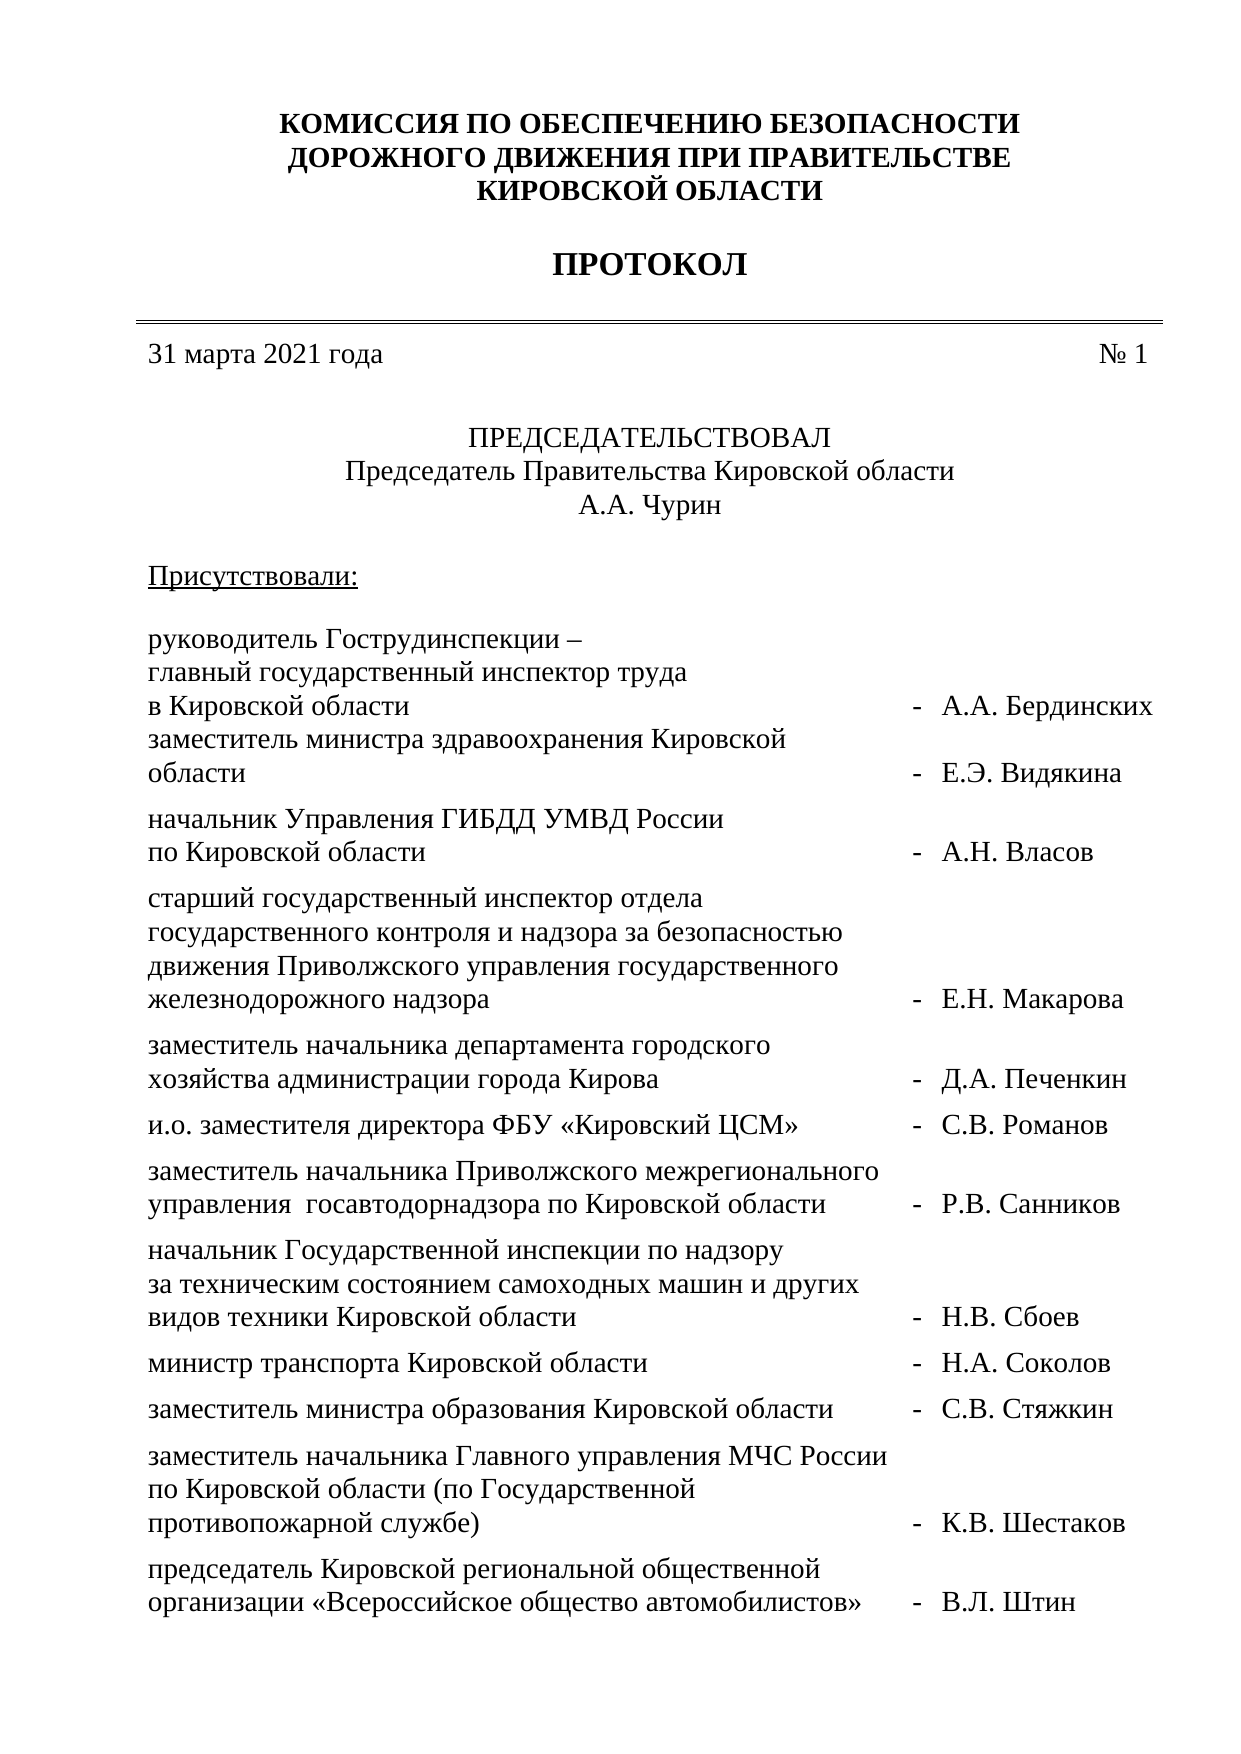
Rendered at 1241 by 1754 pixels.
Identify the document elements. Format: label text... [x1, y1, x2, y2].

table_cell Н.В. Сбоев [930, 1233, 1196, 1346]
table_cell С.В. Стяжкин [930, 1392, 1196, 1438]
table_cell заместитель начальника Приволжского межрегионального управления госавтодорнадзора по Кировской области [136, 1153, 901, 1232]
table_cell Н.А. Соколов [930, 1346, 1196, 1392]
table_header - [901, 621, 930, 721]
table_cell начальник Государственной инспекции по надзору за техническим состоянием самоходных машин и других видов техники Кировской области [136, 1233, 901, 1346]
table_cell старший государственный инспектор отдела государственного контроля и надзора за безопасностью движения Приволжского управления государственного железнодорожного надзора [136, 881, 901, 1027]
table_cell - [901, 1233, 930, 1346]
table_cell начальник Управления ГИБДД УМВД России по Кировской области [136, 801, 901, 881]
table_cell - [901, 1438, 930, 1551]
table_cell - [901, 881, 930, 1027]
table_cell К.В. Шестаков [930, 1438, 1196, 1551]
table_cell - [901, 1551, 930, 1630]
text 31 марта 2021 года № 1 [148, 336, 1152, 369]
table_cell заместитель министра здравоохранения Кировской области [136, 721, 901, 801]
table_cell заместитель начальника департамента городского хозяйства администрации города Кирова [136, 1027, 901, 1107]
table_cell заместитель начальника Главного управления МЧС России по Кировской области (по Государственной противопожарной службе) [136, 1438, 901, 1551]
table_cell Д.А. Печенкин [930, 1027, 1196, 1107]
table_cell Е.Н. Макарова [930, 881, 1196, 1027]
table_header руководитель Гострудинспекции – главный государственный инспектор труда в Кировской области [136, 621, 901, 721]
table_cell В.Л. Штин [930, 1551, 1196, 1630]
table_cell - [901, 801, 930, 881]
table_cell и.о. заместителя директора ФБУ «Кировский ЦСМ» [136, 1107, 901, 1153]
table_cell - [901, 1346, 930, 1392]
table_cell председатель Кировской региональной общественной организации «Всероссийское общество автомобилистов» [136, 1551, 901, 1630]
table_cell министр транспорта Кировской области [136, 1346, 901, 1392]
table_cell А.Н. Власов [930, 801, 1196, 881]
table_cell Р.В. Санников [930, 1153, 1196, 1232]
table_cell Е.Э. Видякина [930, 721, 1196, 801]
table_cell - [901, 1392, 930, 1438]
table_cell - [901, 1153, 930, 1232]
table_cell - [901, 721, 930, 801]
text Председатель Правительства Кировской области [148, 453, 1152, 487]
table_cell С.В. Романов [930, 1107, 1196, 1153]
table_cell - [901, 1107, 930, 1153]
text ПРЕДСЕДАТЕЛЬСТВОВАЛ [148, 420, 1152, 453]
text Присутствовали: [148, 558, 1152, 591]
table_header КОМИССИЯ ПО ОБЕСПЕЧЕНИЮ БЕЗОПАСНОСТИ ДОРОЖНОГО ДВИЖЕНИЯ ПРИ ПРАВИТЕЛЬСТВЕ КИРОВСКОЙ ОБЛАСТИ ПРОТОКОЛ [136, 106, 1163, 320]
table_cell заместитель министра образования Кировской области [136, 1392, 901, 1438]
text А.А. Чурин [148, 487, 1152, 520]
table_cell - [901, 1027, 930, 1107]
table_header А.А. Бердинских [930, 621, 1196, 721]
